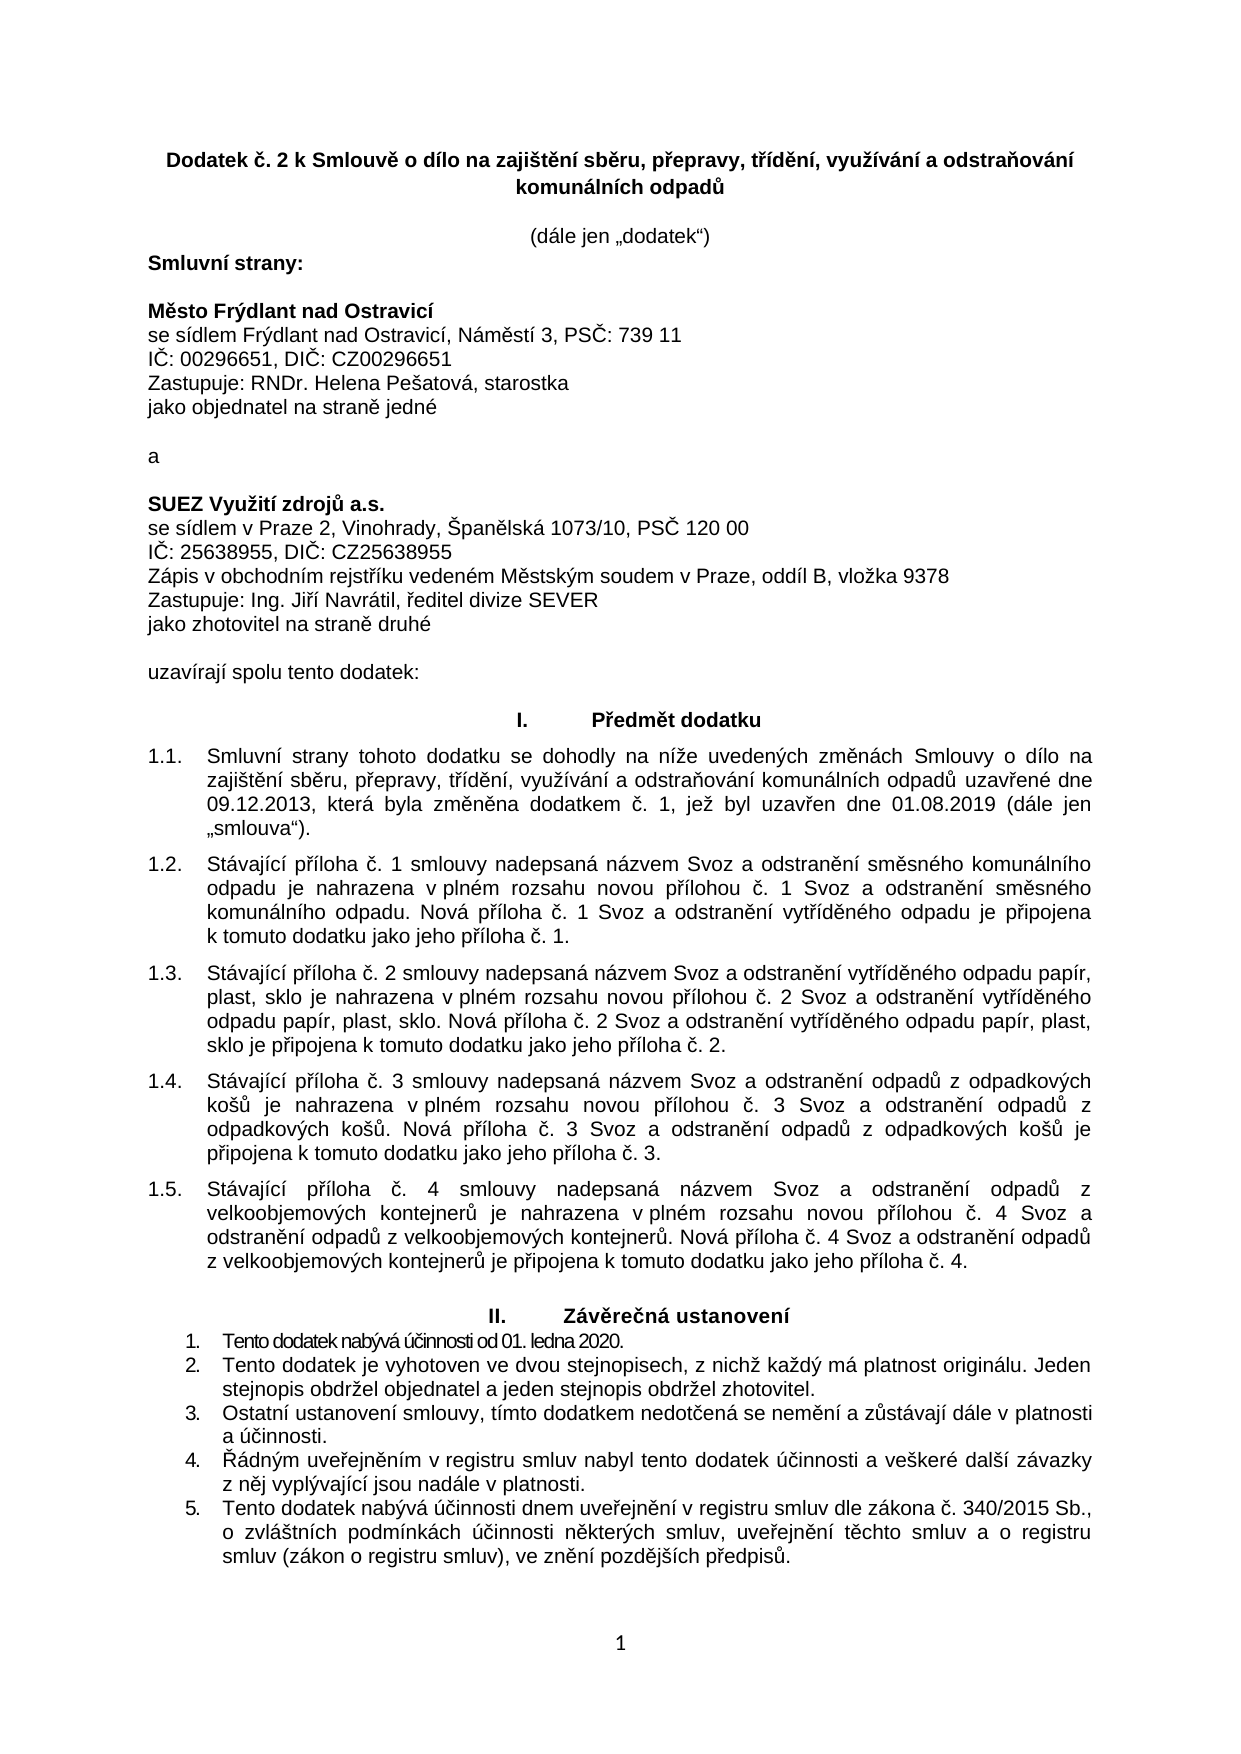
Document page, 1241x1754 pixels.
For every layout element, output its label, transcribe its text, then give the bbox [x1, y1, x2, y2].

text IČ: 00296651, DIČ: CZ00296651 [148, 347, 1093, 371]
text uzavírají spolu tento dodatek: [148, 659, 1093, 683]
text Zastupuje: Ing. Jiří Navrátil, ředitel divize SEVER [148, 588, 1093, 612]
text jako zhotovitel na straně druhé [148, 612, 1093, 636]
list Ostatní ustanovení smlouvy, tímto dodatkem nedotčená se nemění a zůstávají dále v platnosti a účinnosti. [185, 1400, 1093, 1448]
list Smluvní strany tohoto dodatku se dohodly na níže uvedených změnách Smlouvy o dílo na zajištění sběru, přepravy, třídění, využívání a odstraňování komunálních odpadů uzavřené dne 09.12.2013, která byla změněna dodatkem č. 1, jež byl uzavřen dne 01.08.2019 (dále jen „smlouva“). [148, 744, 1093, 840]
list Tento dodatek je vyhotoven ve dvou stejnopisech, z nichž každý má platnost originálu. Jeden stejnopis obdržel objednatel a jeden stejnopis obdržel zhotovitel. [185, 1352, 1093, 1400]
list Stávající příloha č. 3 smlouvy nadepsaná názvem Svoz a odstranění odpadů z odpadkových košů je nahrazena v plném rozsahu novou přílohou č. 3 Svoz a odstranění odpadů z odpadkových košů. Nová příloha č. 3 Svoz a odstranění odpadů z odpadkových košů je připojena k tomuto dodatku jako jeho příloha č. 3. [148, 1069, 1093, 1165]
list Tento dodatek nabývá účinnosti dnem uveřejnění v registru smluv dle zákona č. 340/2015 Sb., o zvláštních podmínkách účinnosti některých smluv, uveřejnění těchto smluv a o registru smluv (zákon o registru smluv), ve znění pozdějších předpisů. [185, 1496, 1093, 1568]
text Zápis v obchodním rejstříku vedeném Městským soudem v Praze, oddíl B, vložka 9378 [148, 564, 1093, 588]
text se sídlem v Praze 2, Vinohrady, Španělská 1073/10, PSČ 120 00 [148, 516, 1093, 540]
list Stávající příloha č. 4 smlouvy nadepsaná názvem Svoz a odstranění odpadů z velkoobjemových kontejnerů je nahrazena v plném rozsahu novou přílohou č. 4 Svoz a odstranění odpadů z velkoobjemových kontejnerů. Nová příloha č. 4 Svoz a odstranění odpadů z velkoobjemových kontejnerů je připojena k tomuto dodatku jako jeho příloha č. 4. [148, 1177, 1093, 1273]
text se sídlem Frýdlant nad Ostravicí, Náměstí 3, PSČ: 739 11 [148, 323, 1093, 347]
text IČ: 25638955, DIČ: CZ25638955 [148, 540, 1093, 564]
text Smluvní strany: [148, 251, 1093, 275]
text Zastupuje: RNDr. Helena Pešatová, starostka [148, 371, 1093, 395]
text Město Frýdlant nad Ostravicí [148, 299, 1093, 323]
text (dále jen „dodatek“) [148, 223, 1093, 247]
list Závěrečná ustanovení [185, 1302, 1093, 1328]
list Stávající příloha č. 1 smlouvy nadepsaná názvem Svoz a odstranění směsného komunálního odpadu je nahrazena v plném rozsahu novou přílohou č. 1 Svoz a odstranění směsného komunálního odpadu. Nová příloha č. 1 Svoz a odstranění vytříděného odpadu je připojena k tomuto dodatku jako jeho příloha č. 1. [148, 852, 1093, 948]
text SUEZ Využití zdrojů a.s. [148, 492, 1093, 516]
text Dodatek č. 2 k Smlouvě o dílo na zajištění sběru, přepravy, třídění, využívání a odstraňování komunálních odpadů [148, 148, 1093, 199]
text a [148, 443, 1093, 467]
list Stávající příloha č. 2 smlouvy nadepsaná názvem Svoz a odstranění vytříděného odpadu papír, plast, sklo je nahrazena v plném rozsahu novou přílohou č. 2 Svoz a odstranění vytříděného odpadu papír, plast, sklo. Nová příloha č. 2 Svoz a odstranění vytříděného odpadu papír, plast, sklo je připojena k tomuto dodatku jako jeho příloha č. 2. [148, 961, 1093, 1056]
list Řádným uveřejněním v registru smluv nabyl tento dodatek účinnosti a veškeré další závazky z něj vyplývající jsou nadále v platnosti. [185, 1448, 1093, 1496]
text jako objednatel na straně jedné [148, 395, 1093, 419]
list Předmět dodatku [185, 707, 1093, 731]
list Tento dodatek nabývá účinnosti od 01. ledna 2020. [185, 1328, 1093, 1352]
